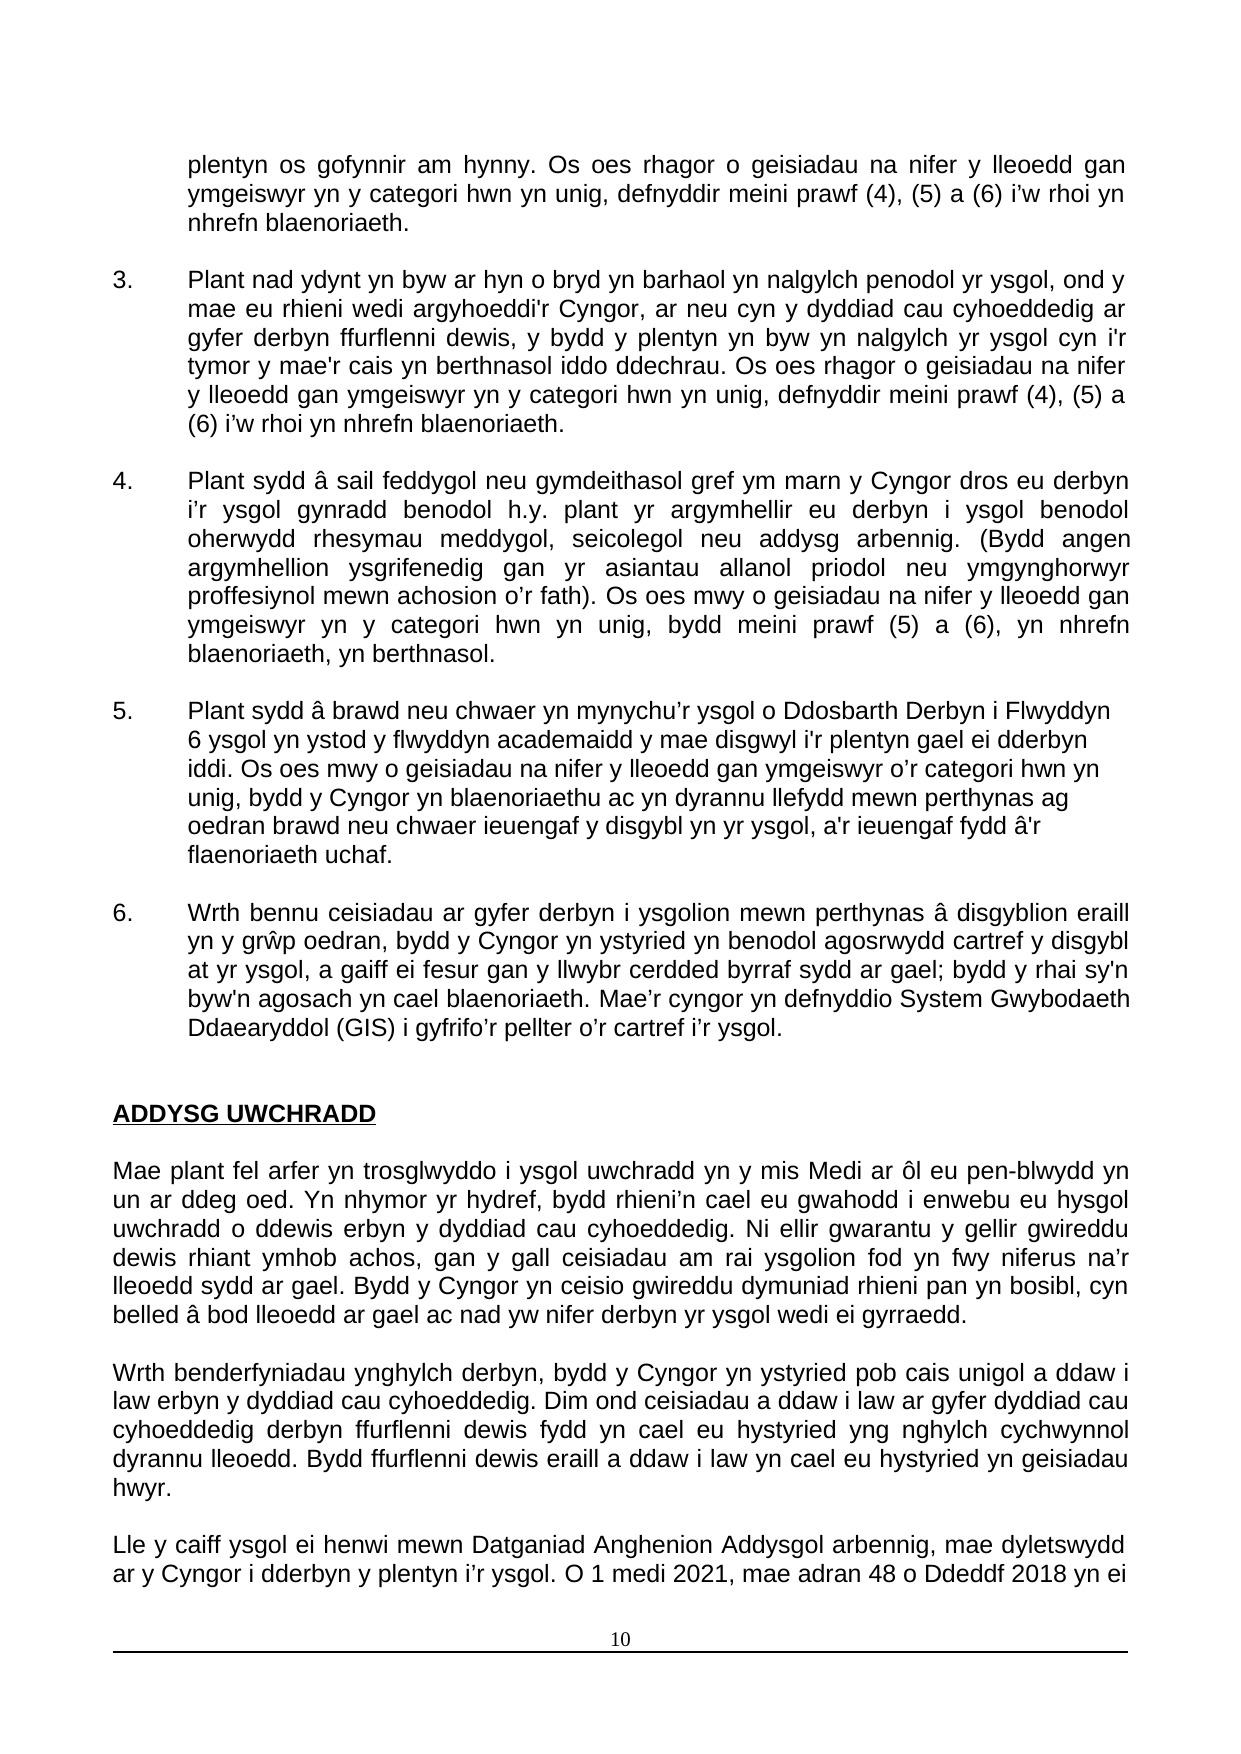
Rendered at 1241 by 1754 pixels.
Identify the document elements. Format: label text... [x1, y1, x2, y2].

text 4. Plant sydd â sail feddygol neu gymdeithasol gref ym marn y Cyngor dros eu derbyn i’r ysgol gynradd benodol h.y. plant yr argymhellir eu derbyn i ysgol benodol oherwydd rhesymau meddygol, seicolegol neu addysg arbennig. (Bydd angen argymhellion ysgrifenedig gan yr asiantau allanol priodol neu ymgynghorwyr proffesiynol mewn achosion o’r fath). Os oes mwy o geisiadau na nifer y lleoedd gan ymgeiswyr yn y categori hwn yn unig, bydd meini prawf (5) a (6), yn nhrefn blaenoriaeth, yn berthnasol. [112, 466, 1131, 667]
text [112, 150, 1128, 236]
subtitle ADDYSG UWCHRADD [112, 1099, 1054, 1127]
text Mae plant fel arfer yn trosglwyddo i ysgol uwchradd yn y mis Medi ar ôl eu pen-blwydd yn un ar ddeg oed. Yn nhymor yr hydref, bydd rhieni’n cael eu gwahodd i enwebu eu hysgol uwchradd o ddewis erbyn y dyddiad cau cyhoeddedig. Ni ellir gwarantu y gellir gwireddu dewis rhiant ymhob achos, gan y gall ceisiadau am rai ysgolion fod yn fwy niferus na’r lleoedd sydd ar gael. Bydd y Cyngor yn ceisio gwireddu dymuniad rhieni pan yn bosibl, cyn belled â bod lleoedd ar gael ac nad yw nifer derbyn yr ysgol wedi ei gyrraedd. [112, 1156, 1131, 1329]
text 3. Plant nad ydynt yn byw ar hyn o bryd yn barhaol yn nalgylch penodol yr ysgol, ond y mae eu rhieni wedi argyhoeddi'r Cyngor, ar neu cyn y dyddiad cau cyhoeddedig ar gyfer derbyn ffurflenni dewis, y bydd y plentyn yn byw yn nalgylch yr ysgol cyn i'r tymor y mae'r cais yn berthnasol iddo ddechrau. Os oes rhagor o geisiadau na nifer y lleoedd gan ymgeiswyr yn y categori hwn yn unig, defnyddir meini prawf (4), (5) a (6) i’w rhoi yn nhrefn blaenoriaeth. [112, 265, 1128, 437]
text Wrth benderfyniadau ynghylch derbyn, bydd y Cyngor yn ystyried pob cais unigol a ddaw i law erbyn y dyddiad cau cyhoeddedig. Dim ond ceisiadau a ddaw i law ar gyfer dyddiad cau cyhoeddedig derbyn ffurflenni dewis fydd yn cael eu hystyried yng nghylch cychwynnol dyrannu lleoedd. Bydd ffurflenni dewis eraill a ddaw i law yn cael eu hystyried yn geisiadau hwyr. [112, 1357, 1131, 1501]
text 5. Plant sydd â brawd neu chwaer yn mynychu’r ysgol o Ddosbarth Derbyn i Flwyddyn 6 ysgol yn ystod y flwyddyn academaidd y mae disgwyl i'r plentyn gael ei dderbyn iddi. Os oes mwy o geisiadau na nifer y lleoedd gan ymgeiswyr o’r categori hwn yn unig, bydd y Cyngor yn blaenoriaethu ac yn dyrannu llefydd mewn perthynas ag oedran brawd neu chwaer ieuengaf y disgybl yn yr ysgol, a'r ieuengaf fydd â'r flaenoriaeth uchaf. [112, 696, 1128, 869]
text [112, 1530, 1128, 1587]
text 6. Wrth bennu ceisiadau ar gyfer derbyn i ysgolion mewn perthynas â disgyblion eraill yn y grŵp oedran, bydd y Cyngor yn ystyried yn benodol agosrwydd cartref y disgybl at yr ysgol, a gaiff ei fesur gan y llwybr cerdded byrraf sydd ar gael; bydd y rhai sy'n byw'n agosach yn cael blaenoriaeth. Mae’r cyngor yn defnyddio System Gwybodaeth Ddaearyddol (GIS) i gyfrifo’r pellter o’r cartref i’r ysgol. [112, 897, 1131, 1041]
